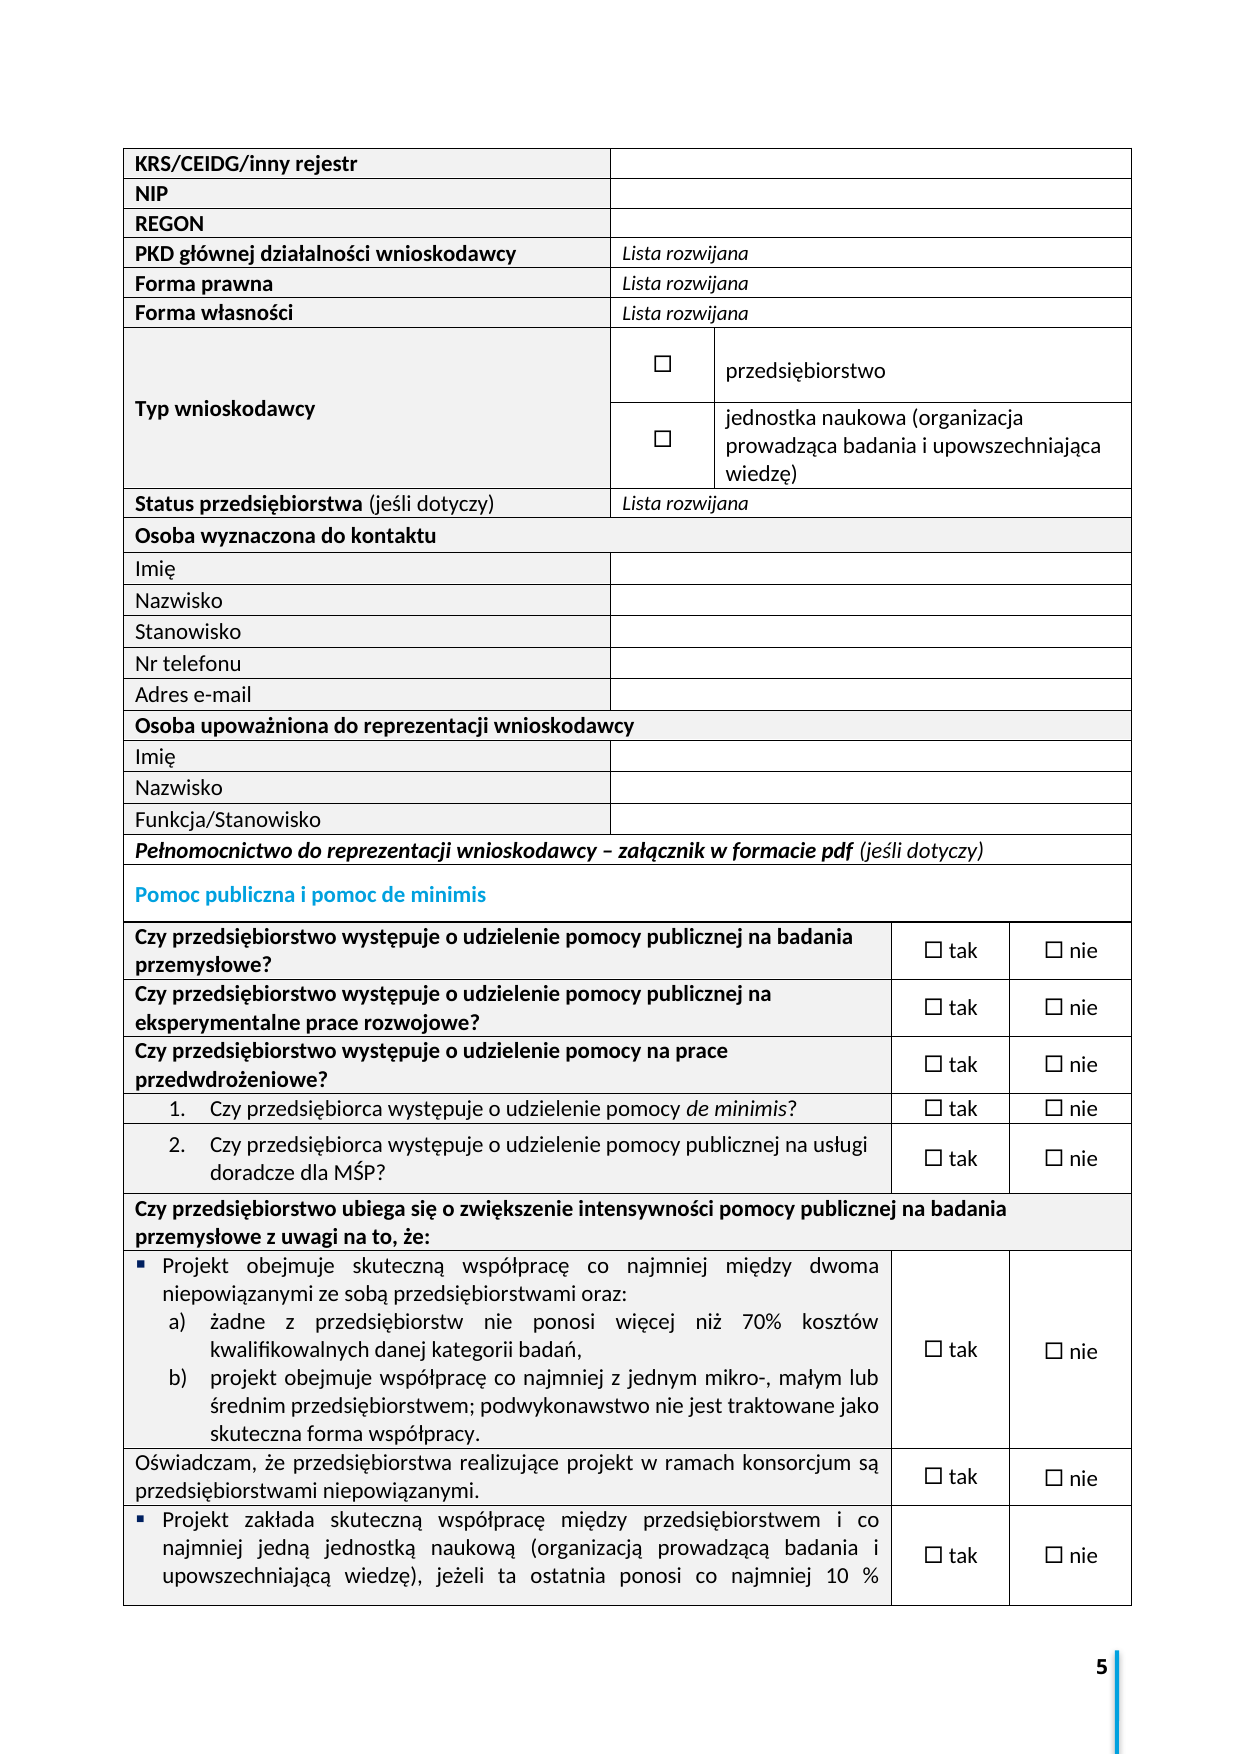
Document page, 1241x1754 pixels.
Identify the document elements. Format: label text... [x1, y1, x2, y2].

table_cell tak [892, 980, 1009, 1036]
table_cell [611, 553, 1131, 583]
table_cell KRS/CEIDG/inny rejestr [124, 149, 610, 177]
table_cell nie [1010, 1449, 1131, 1504]
table_cell [611, 741, 1131, 771]
table_cell przedsiębiorstwo [715, 328, 1131, 402]
table_cell Czy przedsiębiorstwo występuje o udzielenie pomocy publicznej na badania przemysłowe? [124, 923, 891, 978]
table_cell Forma prawna [124, 268, 610, 297]
table_cell Nazwisko [124, 585, 610, 615]
table_cell Osoba wyznaczona do kontaktu [124, 518, 1131, 552]
table_cell nie [1010, 923, 1131, 978]
table_cell Funkcja/Stanowisko [124, 804, 610, 834]
table_cell REGON [124, 209, 610, 237]
table_cell Pełnomocnictwo do reprezentacji wnioskodawcy – załącznik w formacie pdf (jeśli dotyczy) [124, 835, 1131, 864]
table_cell Typ wnioskodawcy [124, 328, 610, 487]
table_cell Lista rozwijana [611, 268, 1131, 297]
table_cell Forma własności [124, 298, 610, 327]
table_cell Adres e-mail [124, 679, 610, 710]
table_cell [611, 616, 1131, 647]
table_cell NIP [124, 179, 610, 207]
table_cell Czy przedsiębiorstwo występuje o udzielenie pomocy na prace przedwdrożeniowe? [124, 1037, 891, 1093]
table_cell nie [1010, 1037, 1131, 1093]
table_cell Osoba upoważniona do reprezentacji wnioskodawcy [124, 711, 1131, 739]
table_cell [611, 328, 714, 402]
table_cell tak [892, 1251, 1009, 1447]
table_cell jednostka naukowa (organizacja prowadząca badania i upowszechniająca wiedzę) [715, 403, 1131, 487]
table_cell Oświadczam, że przedsiębiorstwa realizujące projekt w ramach konsorcjum są przedsiębiorstwami niepowiązanymi. [124, 1449, 891, 1504]
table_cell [124, 1506, 891, 1605]
table_cell [611, 648, 1131, 678]
table_cell nie [1010, 980, 1131, 1036]
table_cell [611, 679, 1131, 710]
table_cell Lista rozwijana [611, 298, 1131, 327]
table_cell Czy przedsiębiorstwo ubiega się o zwiększenie intensywności pomocy publicznej na badania przemysłowe z uwagi na to, że: [124, 1194, 1131, 1250]
table_cell tak [892, 1506, 1009, 1605]
table_cell Projekt obejmuje skuteczną współpracę co najmniej między dwoma niepowiązanymi ze sobą przedsiębiorstwami oraz: żadne z przedsiębiorstw nie ponosi więcej niż 70% kosztów kwalifikowalnych danej kategorii badań, projekt obejmuje współpracę co najmniej z jednym mikro-, małym lub średnim przedsiębiorstwem; podwykonawstwo nie jest traktowane jako skuteczna forma współpracy. [124, 1251, 891, 1447]
table_cell Imię [124, 553, 610, 583]
table_cell PKD głównej działalności wnioskodawcy [124, 238, 610, 267]
table_cell nie [1010, 1506, 1131, 1605]
table_cell Status przedsiębiorstwa (jeśli dotyczy) [124, 489, 610, 517]
table_cell tak [892, 923, 1009, 978]
table_cell [611, 149, 1131, 177]
table_cell tak [892, 1449, 1009, 1504]
table_cell nie [1010, 1094, 1131, 1123]
table_cell tak [892, 1037, 1009, 1093]
table_cell [611, 209, 1131, 237]
table_cell [611, 585, 1131, 615]
table_cell Lista rozwijana [611, 238, 1131, 267]
table_cell Lista rozwijana [611, 489, 1131, 517]
table_cell tak [892, 1124, 1009, 1193]
table_cell [611, 772, 1131, 803]
table_cell tak [892, 1094, 1009, 1123]
table_cell [611, 403, 714, 487]
table_cell Nr telefonu [124, 648, 610, 678]
table_cell Czy przedsiębiorca występuje o udzielenie pomocy publicznej na usługi doradcze dla MŚP? [124, 1124, 891, 1193]
table_cell Nazwisko [124, 772, 610, 803]
table_cell Pomoc publiczna i pomoc de minimis [124, 865, 1131, 921]
table_cell Imię [124, 741, 610, 771]
table_cell nie [1010, 1251, 1131, 1447]
table_cell nie [1010, 1124, 1131, 1193]
table_cell Stanowisko [124, 616, 610, 647]
table_cell [611, 179, 1131, 207]
table_cell [611, 804, 1131, 834]
table_cell Czy przedsiębiorstwo występuje o udzielenie pomocy publicznej na eksperymentalne prace rozwojowe? [124, 980, 891, 1036]
table_cell Czy przedsiębiorca występuje o udzielenie pomocy de minimis? [124, 1094, 891, 1123]
